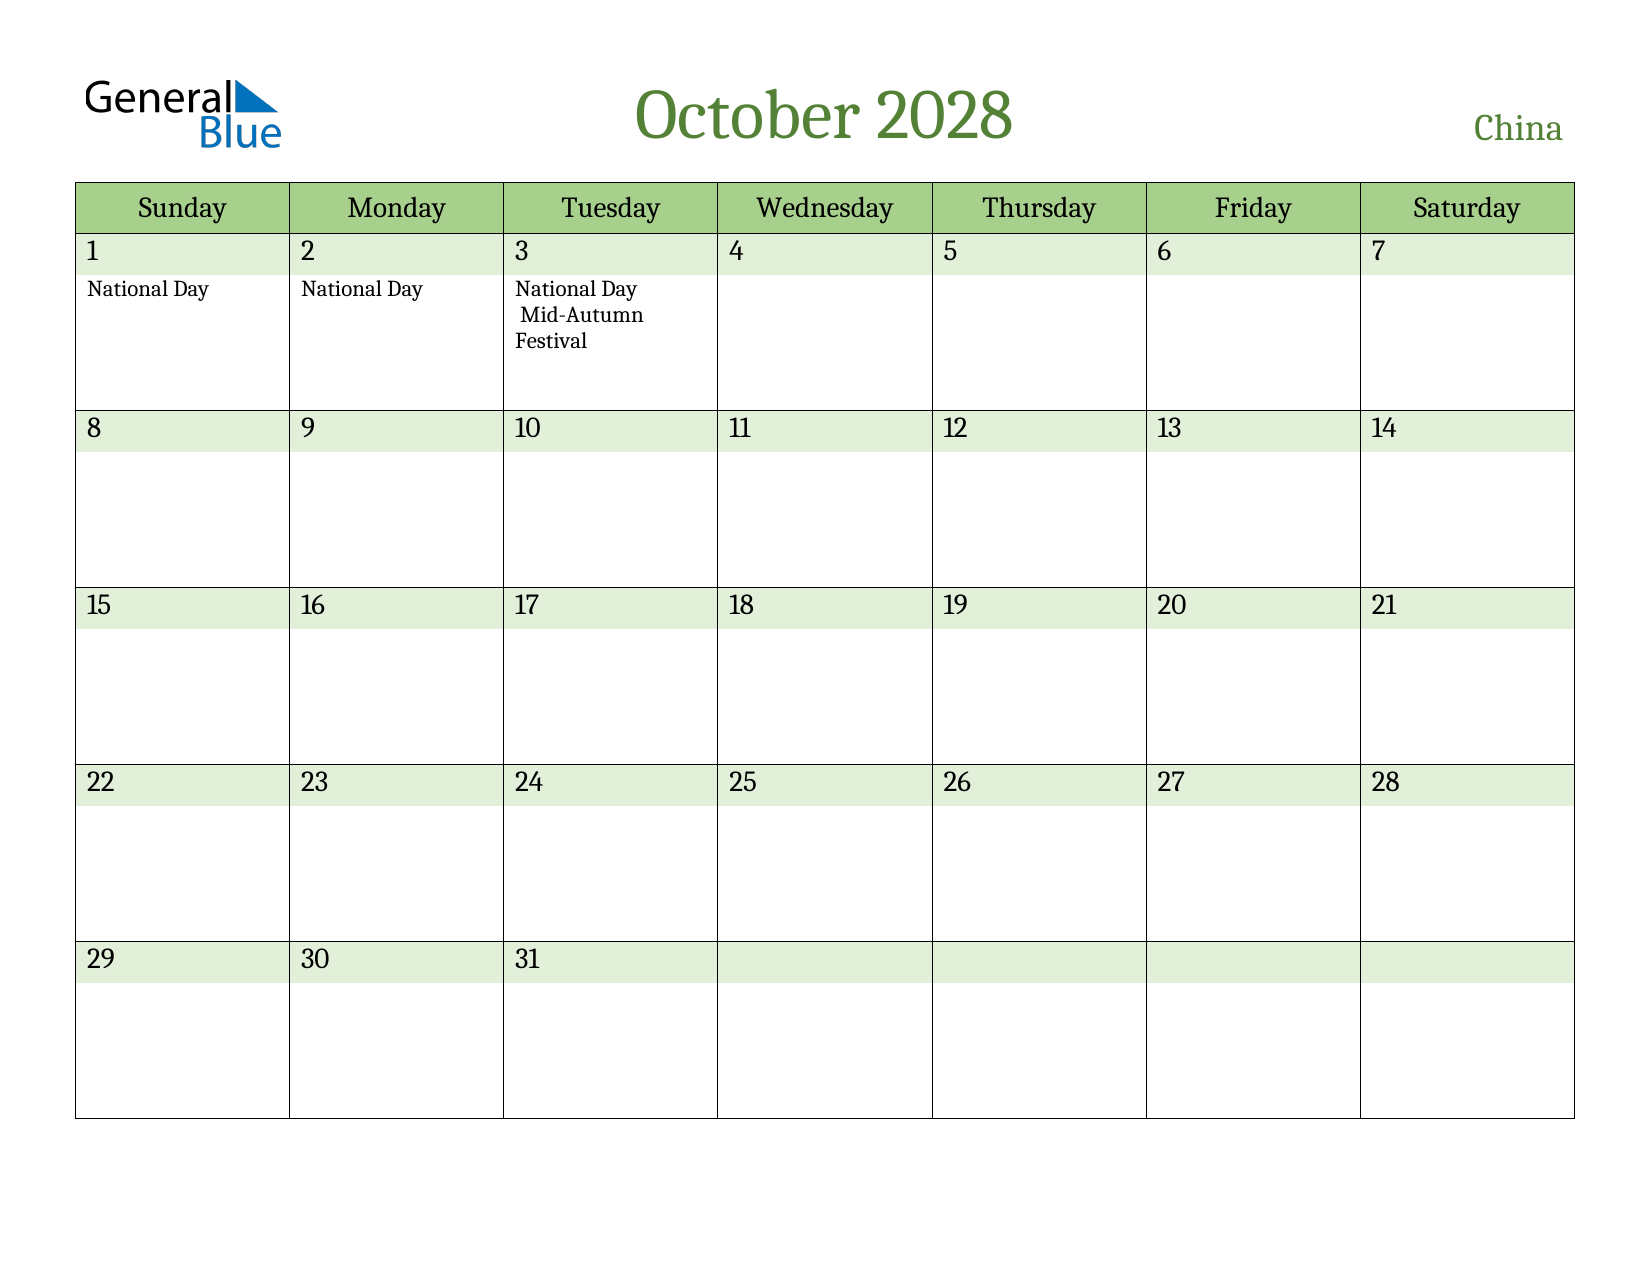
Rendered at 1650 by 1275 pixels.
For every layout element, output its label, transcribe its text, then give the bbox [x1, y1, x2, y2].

table_cell [1361, 629, 1574, 764]
table_cell [718, 275, 932, 410]
table_cell [290, 983, 503, 1118]
table_cell 12 [933, 411, 1146, 452]
table_cell [1147, 629, 1360, 764]
table_cell [1147, 806, 1360, 941]
table_cell Saturday [1361, 183, 1574, 233]
table_cell [290, 806, 503, 941]
table_cell [504, 452, 717, 587]
table_cell [933, 983, 1146, 1118]
table_cell 29 [76, 942, 289, 983]
table_cell [718, 806, 932, 941]
table_cell 23 [290, 765, 503, 806]
table_cell [718, 629, 932, 764]
table_cell [1361, 452, 1574, 587]
table_cell [718, 942, 932, 983]
table_cell National Day [290, 275, 503, 410]
table_cell 9 [290, 411, 503, 452]
table_cell National Day [76, 275, 289, 410]
table_header October 2028 [504, 75, 1146, 182]
table_cell 31 [504, 942, 717, 983]
table_cell Sunday [76, 183, 289, 233]
table_header [76, 75, 503, 182]
table_cell National Day Mid-Autumn Festival [504, 275, 717, 410]
picture [86, 80, 281, 148]
table_cell 4 [718, 234, 932, 275]
table_cell 24 [504, 765, 717, 806]
table_cell [1361, 942, 1574, 983]
table_cell [1147, 452, 1360, 587]
table_cell 30 [290, 942, 503, 983]
table_cell 13 [1147, 411, 1360, 452]
table_cell 17 [504, 588, 717, 629]
table_cell 18 [718, 588, 932, 629]
table_cell 1 [76, 234, 289, 275]
table_cell 16 [290, 588, 503, 629]
table_cell [76, 806, 289, 941]
table_cell 25 [718, 765, 932, 806]
table_cell 14 [1361, 411, 1574, 452]
table_cell 10 [504, 411, 717, 452]
table_cell 7 [1361, 234, 1574, 275]
table_cell [1147, 942, 1360, 983]
table_cell 22 [76, 765, 289, 806]
table_cell [504, 629, 717, 764]
table_cell 28 [1361, 765, 1574, 806]
table_cell Monday [290, 183, 503, 233]
table_cell [504, 806, 717, 941]
table_cell 27 [1147, 765, 1360, 806]
table_cell 19 [933, 588, 1146, 629]
table_cell [933, 806, 1146, 941]
table_cell [718, 983, 932, 1118]
table_cell [933, 629, 1146, 764]
table_cell [1147, 983, 1360, 1118]
table_cell Friday [1147, 183, 1360, 233]
table_cell 21 [1361, 588, 1574, 629]
table_cell Tuesday [504, 183, 717, 233]
table_cell 5 [933, 234, 1146, 275]
table_cell [933, 275, 1146, 410]
table_cell 8 [76, 411, 289, 452]
table_cell 3 [504, 234, 717, 275]
table_cell Thursday [933, 183, 1146, 233]
table_cell [76, 452, 289, 587]
table_cell [1361, 275, 1574, 410]
table_cell [1361, 806, 1574, 941]
table_cell [76, 983, 289, 1118]
table_cell 2 [290, 234, 503, 275]
table_cell [718, 452, 932, 587]
table_cell [290, 629, 503, 764]
table_cell 15 [76, 588, 289, 629]
table_cell [933, 942, 1146, 983]
table_cell [933, 452, 1146, 587]
table_cell 26 [933, 765, 1146, 806]
table_cell Wednesday [718, 183, 932, 233]
table_header China [1146, 75, 1574, 182]
table_cell 11 [718, 411, 932, 452]
table_cell 20 [1147, 588, 1360, 629]
table_cell [290, 452, 503, 587]
table_cell [1361, 983, 1574, 1118]
table_cell [76, 629, 289, 764]
table_cell [1147, 275, 1360, 410]
table_cell [504, 983, 717, 1118]
table_cell 6 [1147, 234, 1360, 275]
